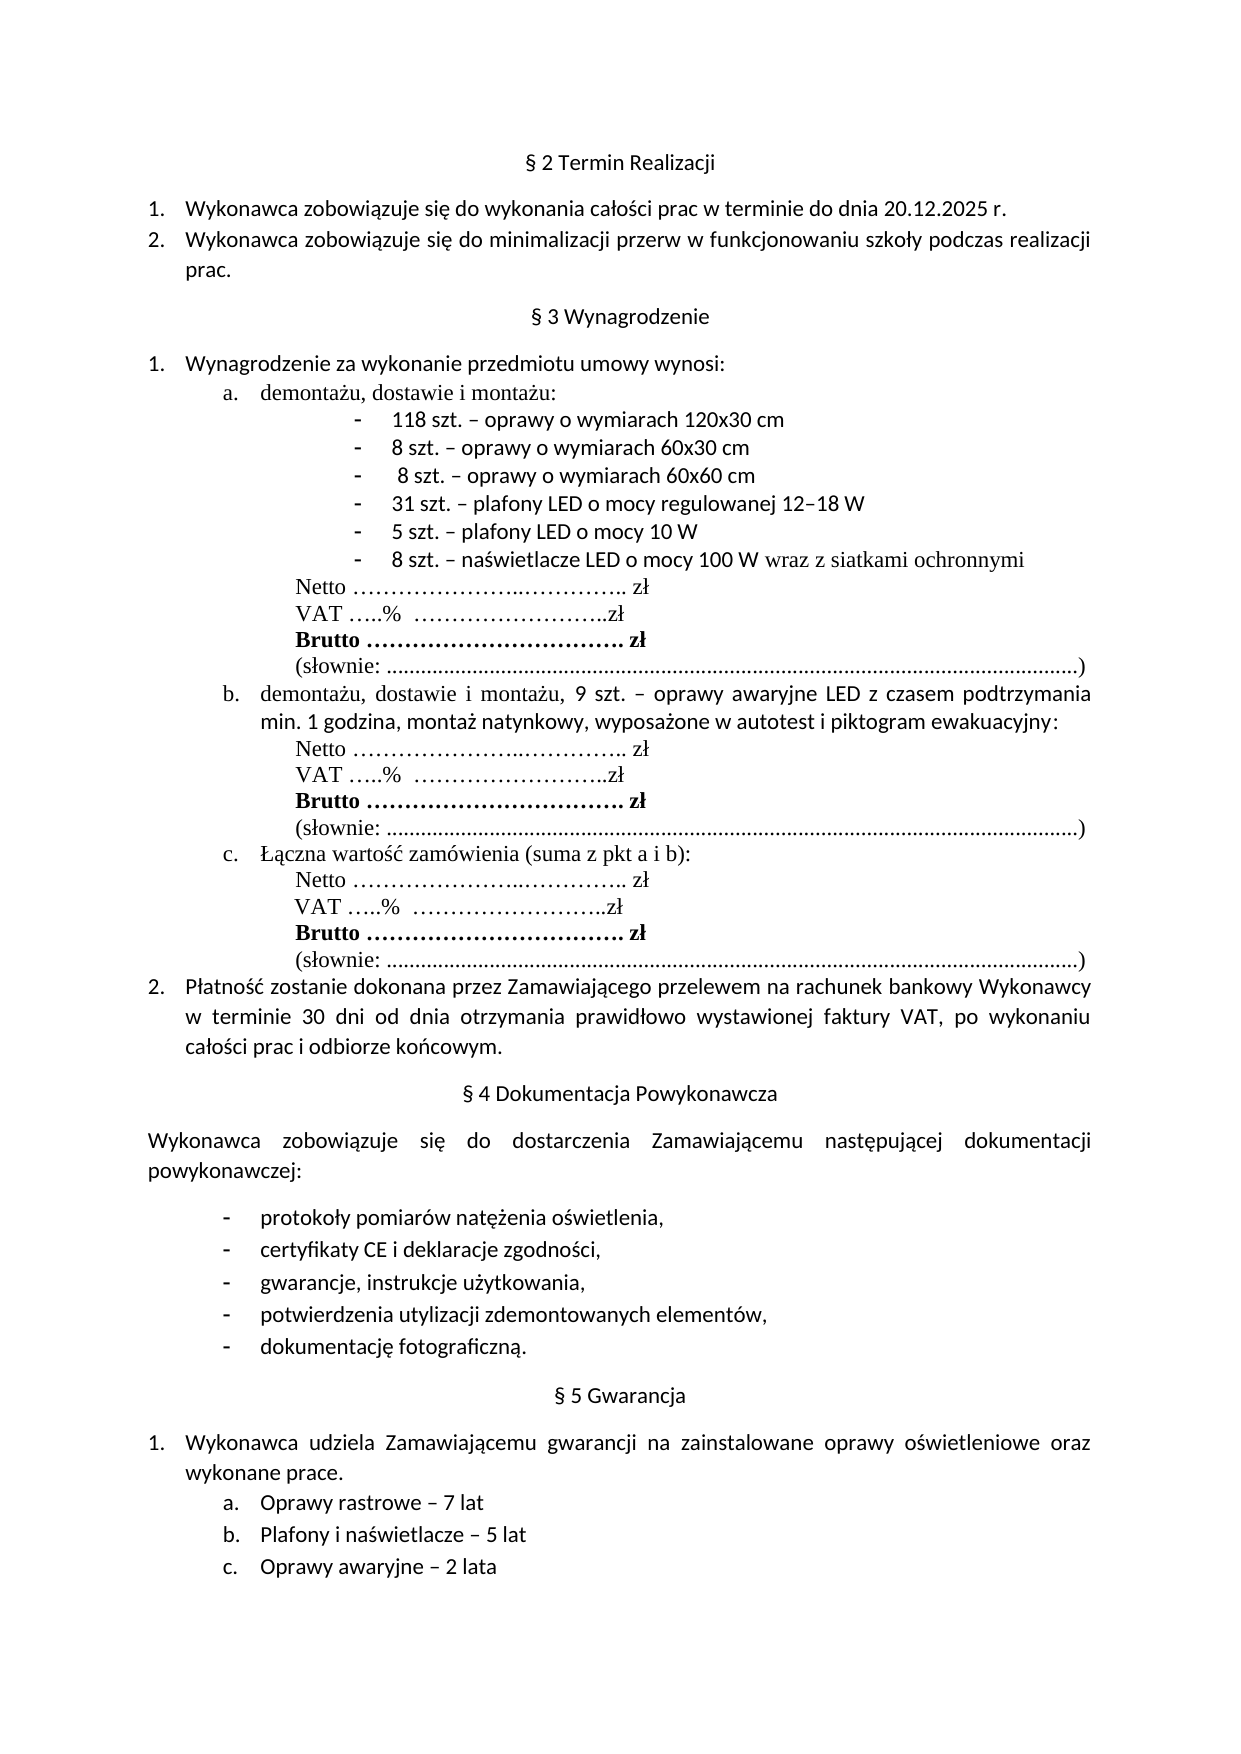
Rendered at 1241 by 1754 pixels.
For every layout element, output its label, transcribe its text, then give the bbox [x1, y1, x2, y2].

list demontażu, dostawie i montażu: [223, 379, 1093, 405]
text (słownie: .........................................................................................................................) [295, 814, 1093, 840]
text Brutto ……………………………. zł [295, 919, 1093, 946]
text VAT …..% ……………………..zł [295, 600, 1093, 626]
text Wykonawca zobowiązuje się do dostarczenia Zamawiającemu następującej dokumentacji powykonawczej: [148, 1126, 1093, 1184]
list Wykonawca udziela Zamawiającemu gwarancji na zainstalowane oprawy oświetleniowe oraz wykonane prace. [148, 1428, 1093, 1486]
list demontażu, dostawie i montażu, 9 szt. – oprawy awaryjne LED z czasem podtrzymania min. 1 godzina, montaż natynkowy, wyposażone w autotest i piktogram ewakuacyjny: [223, 679, 1093, 735]
list certyfikaty CE i deklaracje zgodności, [223, 1235, 1093, 1263]
text § 5 Gwarancja [148, 1381, 1093, 1409]
list 5 szt. – plafony LED o mocy 10 W [354, 517, 1093, 545]
text § 4 Dokumentacja Powykonawcza [148, 1079, 1093, 1107]
list Wykonawca zobowiązuje się do wykonania całości prac w terminie do dnia 20.12.2025 r. [148, 194, 1093, 222]
list Wynagrodzenie za wykonanie przedmiotu umowy wynosi: [148, 349, 1093, 377]
text § 3 Wynagrodzenie [148, 302, 1093, 330]
list gwarancje, instrukcje użytkowania, [223, 1268, 1093, 1296]
list potwierdzenia utylizacji zdemontowanych elementów, [223, 1300, 1093, 1328]
list Plafony i naświetlacze – 5 lat [223, 1520, 1093, 1548]
list protokoły pomiarów natężenia oświetlenia, [223, 1203, 1093, 1231]
text Netto …………………..………….. zł [295, 573, 1093, 600]
text Netto …………………..………….. zł [295, 867, 1093, 893]
list 8 szt. – oprawy o wymiarach 60x60 cm [354, 461, 1093, 489]
text Brutto ……………………………. zł [295, 787, 1093, 814]
list 118 szt. – oprawy o wymiarach 120x30 cm [354, 405, 1093, 433]
list 8 szt. – naświetlacze LED o mocy 100 W wraz z siatkami ochronnymi [354, 545, 1093, 573]
text (słownie: .........................................................................................................................) [295, 652, 1093, 679]
list 31 szt. – plafony LED o mocy regulowanej 12–18 W [354, 489, 1093, 517]
list 8 szt. – oprawy o wymiarach 60x30 cm [354, 433, 1093, 461]
text Netto …………………..………….. zł [295, 735, 1093, 761]
list Oprawy awaryjne – 2 lata [223, 1552, 1093, 1581]
list dokumentację fotograficzną. [223, 1332, 1093, 1360]
list Płatność zostanie dokonana przez Zamawiającego przelewem na rachunek bankowy Wykonawcy w terminie 30 dni od dnia otrzymania prawidłowo wystawionej faktury VAT, po wykonaniu całości prac i odbiorze końcowym. [148, 972, 1093, 1060]
text § 2 Termin Realizacji [148, 148, 1093, 176]
text (słownie: .........................................................................................................................) [295, 946, 1093, 972]
text Brutto ……………………………. zł [295, 626, 1093, 652]
list Łączna wartość zamówienia (suma z pkt a i b): [223, 840, 1093, 867]
text VAT …..% ……………………..zł [295, 761, 1093, 787]
text VAT …..% ……………………..zł [220, 893, 1093, 919]
list Oprawy rastrowe – 7 lat [223, 1488, 1093, 1516]
list Wykonawca zobowiązuje się do minimalizacji przerw w funkcjonowaniu szkoły podczas realizacji prac. [148, 225, 1093, 283]
